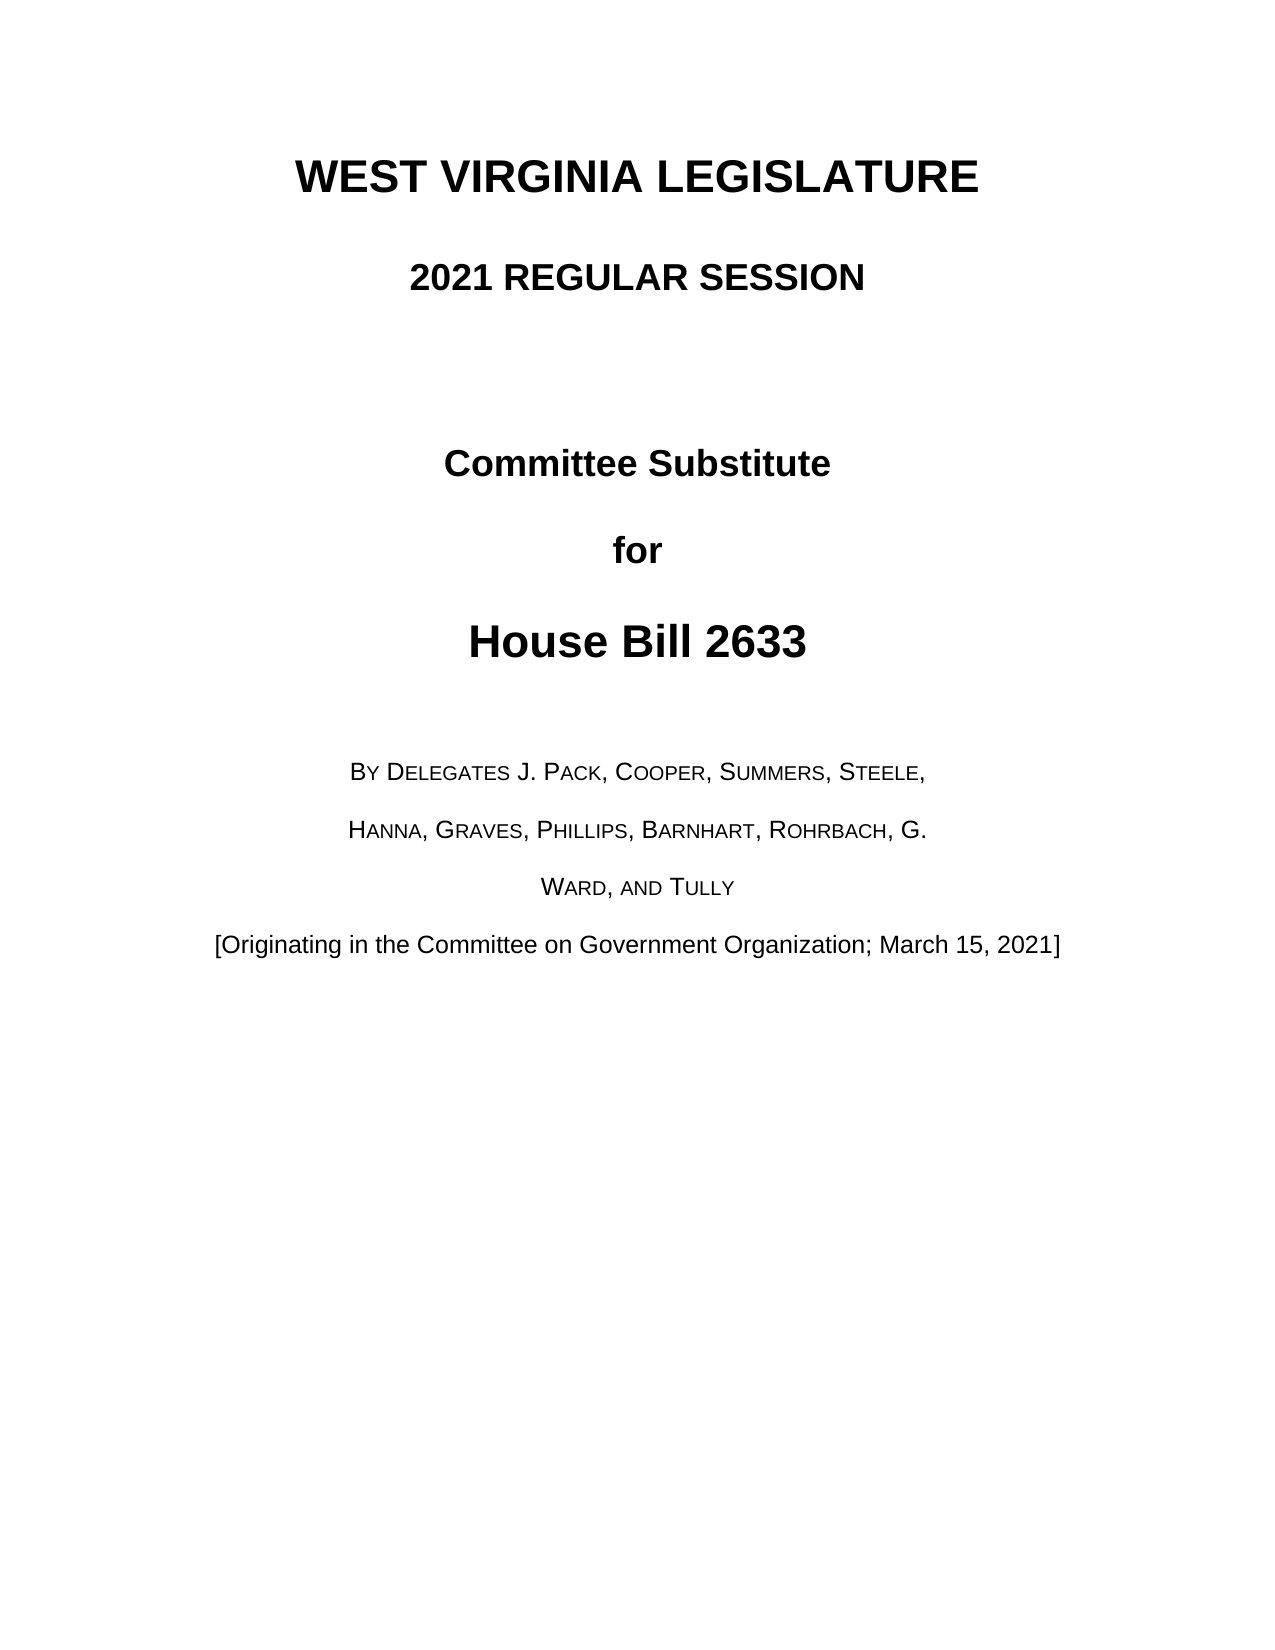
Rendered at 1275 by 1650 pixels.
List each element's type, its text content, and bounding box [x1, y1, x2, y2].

text [] [150, 929, 1125, 958]
text Bill [150, 614, 1125, 667]
title WEST virginia legislature [150, 150, 1125, 203]
title for [150, 528, 1125, 571]
title 2021 regular session [150, 255, 1125, 298]
text By Delegates J. Pack, Cooper, Summers, Steele, Hanna, Graves, Phillips, Barnhart, Rohrbach, G. Ward, and Tully [337, 757, 937, 901]
